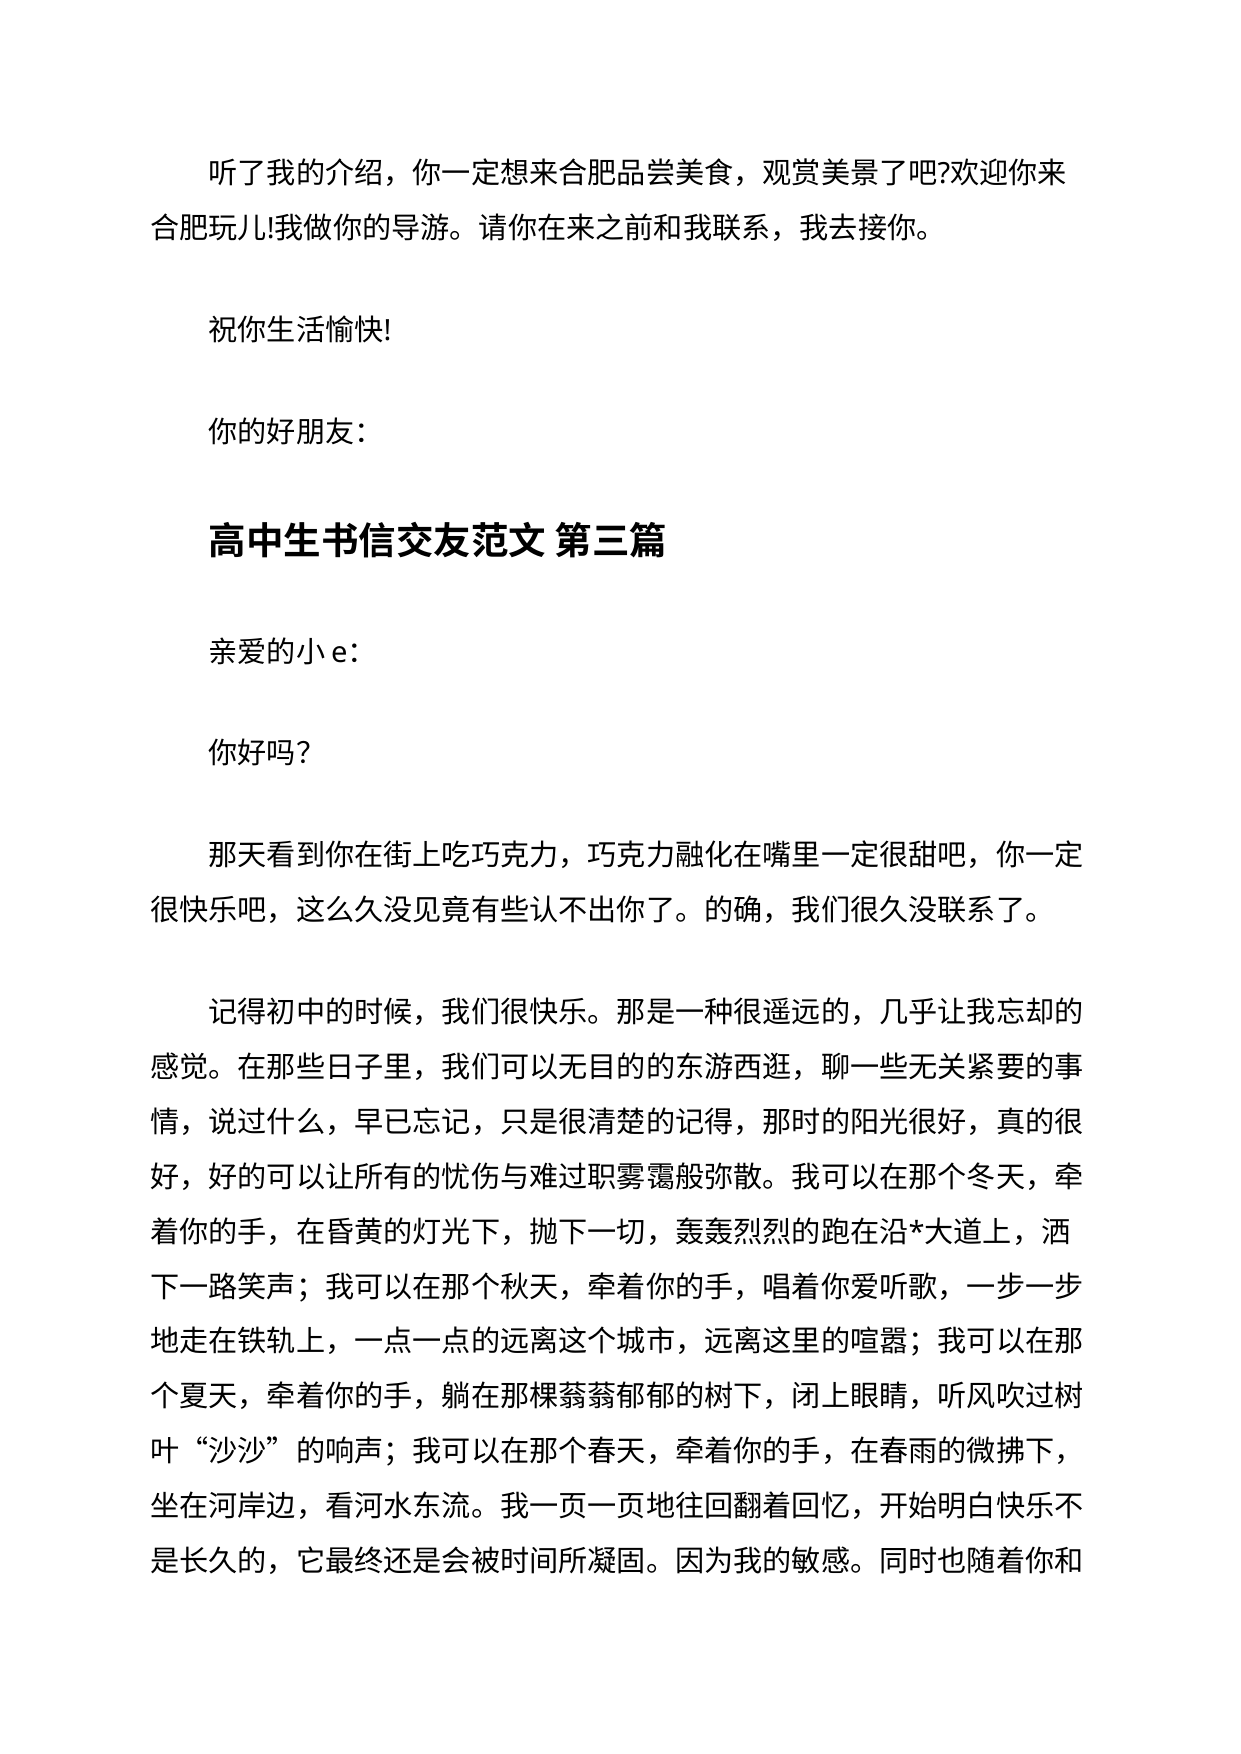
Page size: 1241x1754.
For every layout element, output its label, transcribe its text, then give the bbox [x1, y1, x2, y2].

text 你的好朋友： [150, 409, 1090, 451]
text 亲爱的小e： [150, 628, 1090, 671]
text 高中生书信交友范文 第三篇 [150, 511, 1090, 565]
text 听了我的介绍，你一定想来合肥品尝美食，观赏美景了吧?欢迎你来合肥玩儿!我做你的导游。请你在来之前和我联系，我去接你。 [150, 150, 1090, 247]
text 祝你生活愉快! [150, 307, 1090, 349]
text 那天看到你在街上吃巧克力，巧克力融化在嘴里一定很甜吧，你一定很快乐吧，这么久没见竟有些认不出你了。的确，我们很久没联系了。 [150, 832, 1090, 929]
text 你好吗？ [150, 730, 1090, 772]
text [150, 988, 1090, 1580]
